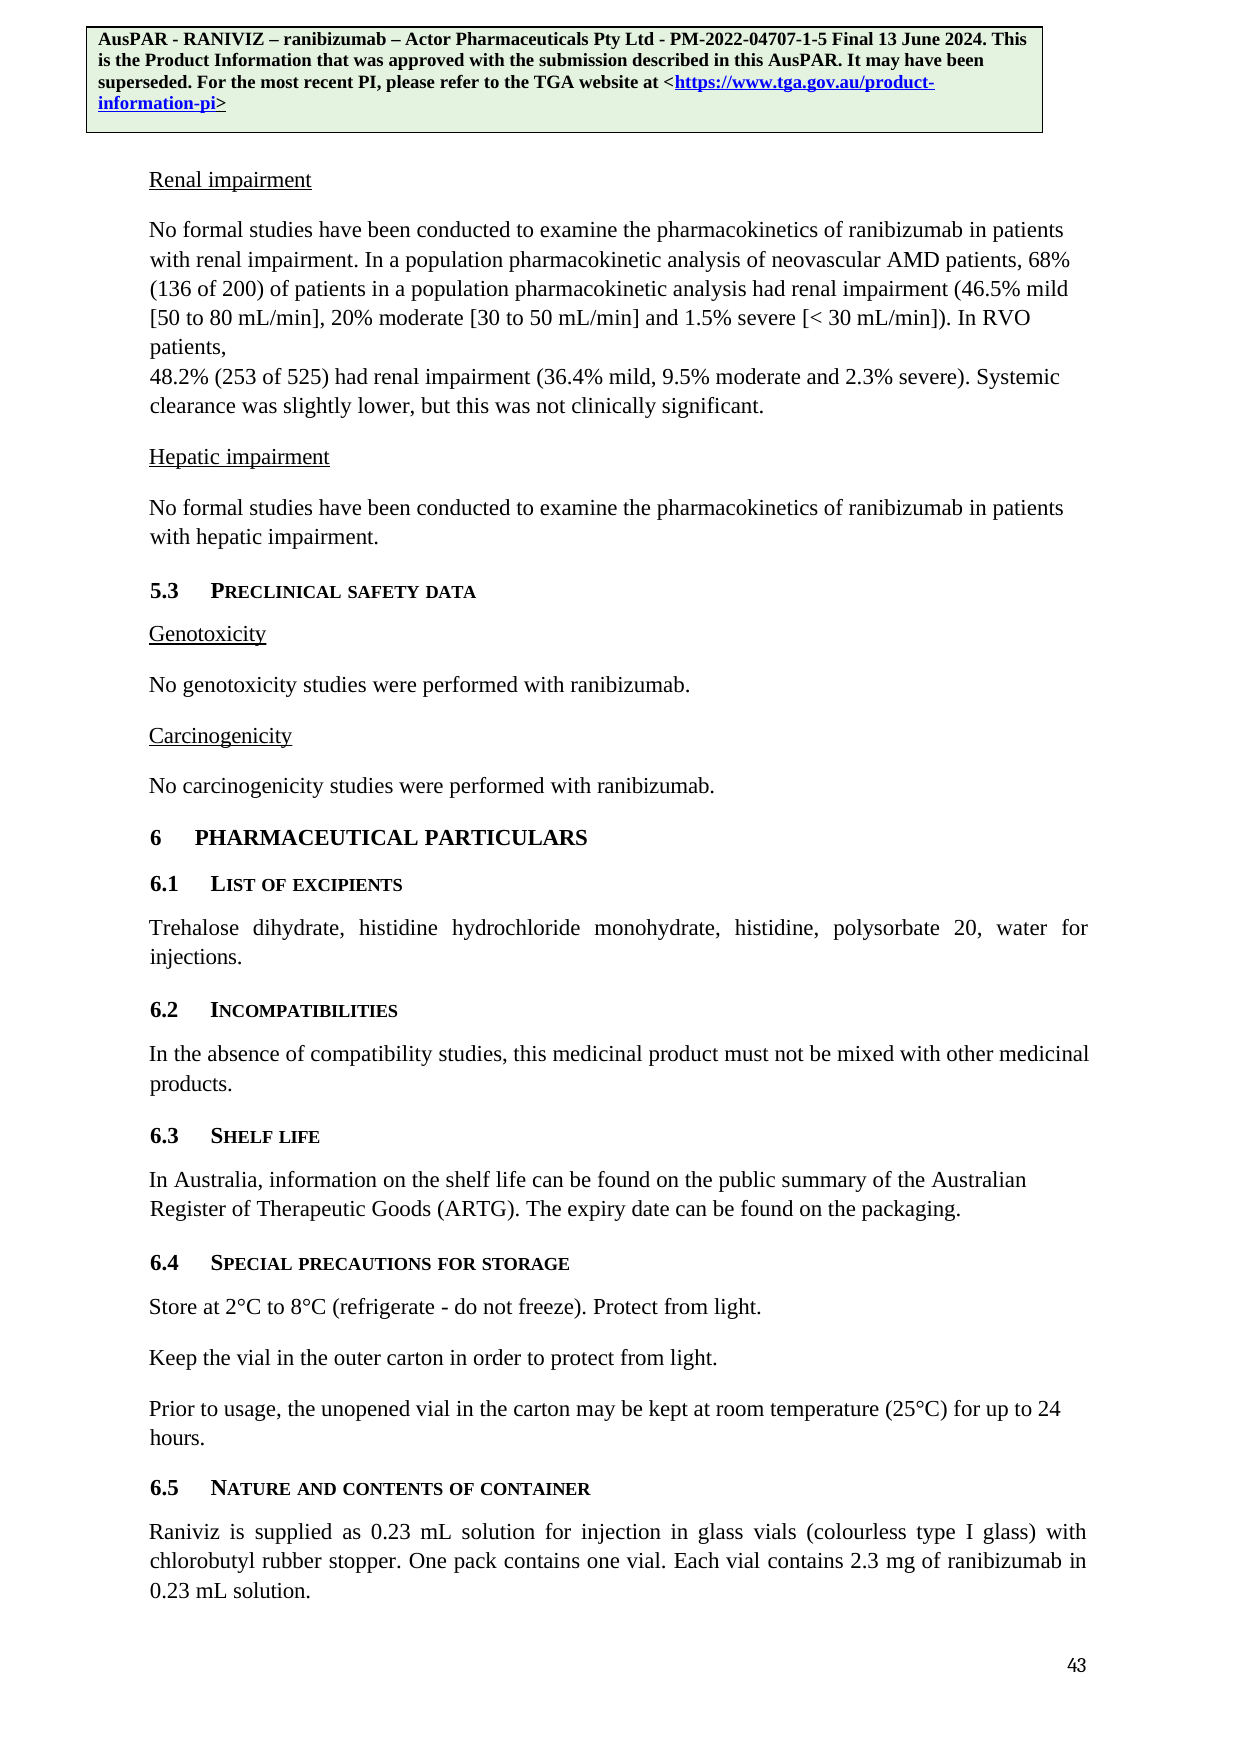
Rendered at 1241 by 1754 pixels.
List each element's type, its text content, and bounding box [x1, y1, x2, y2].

subtitle Shelf life [150, 1123, 1167, 1149]
text Raniviz is supplied as 0.23 mL solution for injection in glass vials (colourless type I glass) with chlorobutyl rubber stopper. One pack contains one vial. Each vial contains 2.3 mg of ranibizumab in [149, 1518, 1167, 1574]
subtitle PHARMACEUTICAL PARTICULARS [150, 824, 1167, 850]
text No carcinogenicity studies were performed with ranibizumab. [149, 773, 1167, 799]
text Hepatic impairment [149, 443, 1167, 469]
text 48.2% (253 of 525) had renal impairment (36.4% mild, 9.5% moderate and 2.3% severe). Systemic clearance was slightly lower, but this was not clinically significant. [149, 363, 1091, 418]
subtitle List of excipients [150, 870, 1167, 896]
text No formal studies have been conducted to examine the pharmacokinetics of ranibizumab in patients with hepatic impairment. [149, 493, 1093, 549]
text No formal studies have been conducted to examine the pharmacokinetics of ranibizumab in patients with renal impairment. In a population pharmacokinetic analysis of neovascular AMD patients, 68% (136 of 200) of patients in a population pharmacokinetic analysis had renal impairment (46.5% mild [50 to 80 mL/min], 20% moderate [30 to 50 mL/min] and 1.5% severe [< 30 mL/min]). In RVO patients, [149, 216, 1092, 359]
text No genotoxicity studies were performed with ranibizumab. Carcinogenicity [149, 671, 802, 748]
text Store at 2°C to 8°C (refrigerate - do not freeze). Protect from light. Keep the vial in the outer carton in order to protect from light. [149, 1293, 802, 1370]
text Genotoxicity [149, 620, 1167, 647]
subtitle Preclinical safety data [150, 577, 1167, 603]
text Prior to usage, the unopened vial in the carton may be kept at room temperature (25°C) for up to 24 hours. [149, 1395, 1093, 1450]
subtitle Incompatibilities [150, 996, 1167, 1023]
text In the absence of compatibility studies, this medicinal product must not be mixed with other medicinal products. [149, 1040, 1093, 1096]
text Trehalose dihydrate, histidine hydrochloride monohydrate, histidine, polysorbate 20, water for injections. [149, 914, 1167, 969]
subtitle Nature and contents of container [150, 1474, 1167, 1501]
subtitle Special precautions for storage [150, 1249, 1167, 1276]
text Renal impairment [149, 166, 1167, 192]
text In Australia, information on the shelf life can be found on the public summary of the Australian Register of Therapeutic Goods (ARTG). The expiry date can be found on the packaging. [149, 1166, 1093, 1222]
text 0.23 mL solution. [149, 1577, 1167, 1603]
